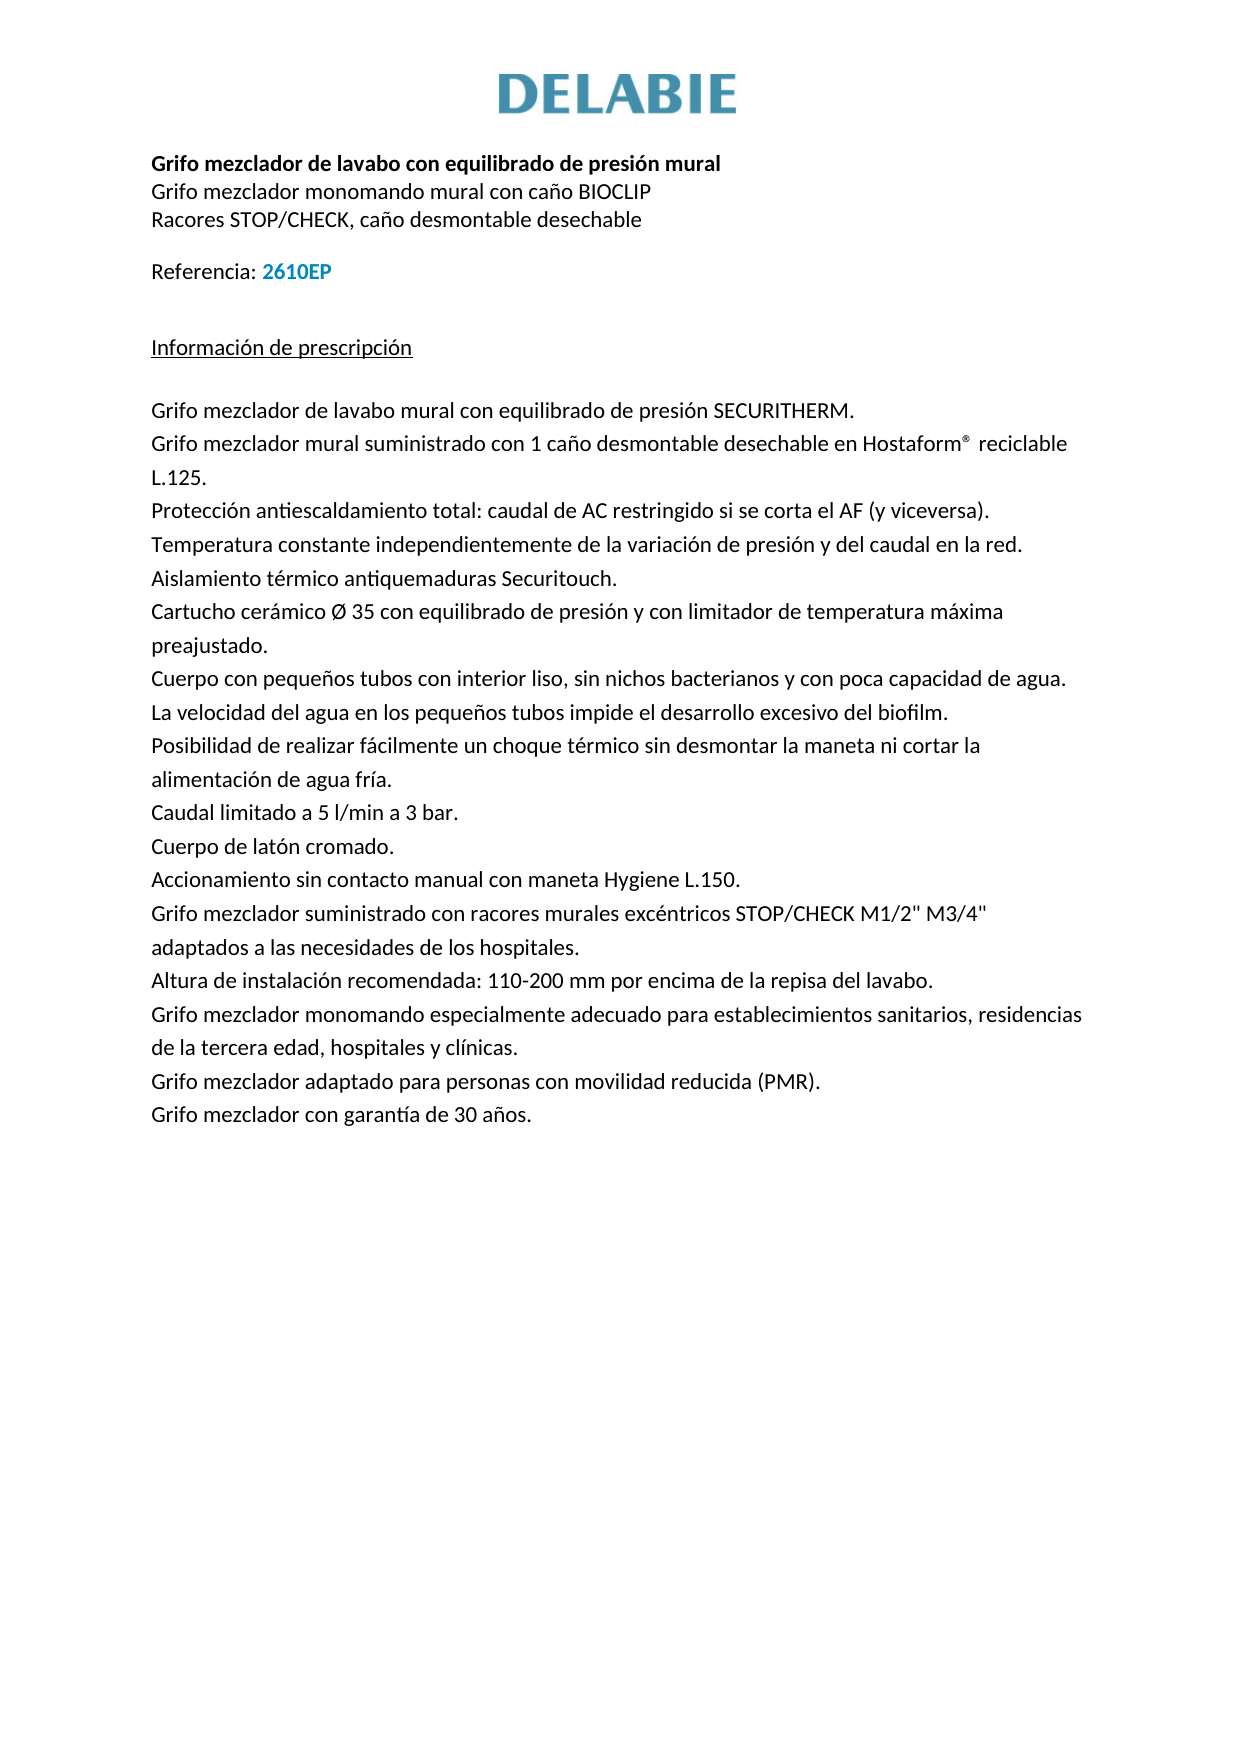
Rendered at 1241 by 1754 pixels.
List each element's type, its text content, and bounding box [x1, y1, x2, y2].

text Referencia: 2610EP [151, 257, 1084, 285]
text La velocidad del agua en los pequeños tubos impide el desarrollo excesivo del biofilm. [151, 698, 1084, 726]
text Información de prescripción [151, 333, 1084, 361]
text Grifo mezclador de lavabo con equilibrado de presión mural [151, 149, 1084, 177]
text Protección antiescaldamiento total: caudal de AC restringido si se corta el AF (y viceversa). [151, 497, 1084, 525]
text Grifo mezclador de lavabo mural con equilibrado de presión SECURITHERM. [151, 396, 1084, 424]
text Racores STOP/CHECK, caño desmontable desechable [151, 205, 1084, 233]
text Grifo mezclador monomando mural con caño BIOCLIP [151, 177, 1084, 205]
picture [497, 74, 738, 114]
text Cuerpo con pequeños tubos con interior liso, sin nichos bacterianos y con poca capacidad de agua. [151, 664, 1084, 692]
text Grifo mezclador monomando especialmente adecuado para establecimientos sanitarios, residencias de la tercera edad, hospitales y clínicas. [151, 1000, 1084, 1061]
text Cuerpo de latón cromado. [151, 832, 1084, 860]
text Temperatura constante independientemente de la variación de presión y del caudal en la red. [151, 530, 1084, 558]
text Altura de instalación recomendada: 110-200 mm por encima de la repisa del lavabo. [151, 966, 1084, 994]
text Posibilidad de realizar fácilmente un choque térmico sin desmontar la maneta ni cortar la alimentación de agua fría. [151, 731, 1084, 793]
text Grifo mezclador suministrado con racores murales excéntricos STOP/CHECK M1/2" M3/4" adaptados a las necesidades de los hospitales. [151, 899, 1084, 961]
text Accionamiento sin contacto manual con maneta Hygiene L.150. [151, 866, 1084, 894]
text Aislamiento térmico antiquemaduras Securitouch. [151, 564, 1084, 592]
text Grifo mezclador mural suministrado con 1 caño desmontable desechable en Hostaform® reciclable L.125. [151, 429, 1084, 491]
text Grifo mezclador con garantía de 30 años. [151, 1100, 1084, 1128]
text Caudal limitado a 5 l/min a 3 bar. [151, 798, 1084, 827]
text Grifo mezclador adaptado para personas con movilidad reducida (PMR). [151, 1067, 1084, 1095]
text Cartucho cerámico Ø 35 con equilibrado de presión y con limitador de temperatura máxima preajustado. [151, 597, 1084, 659]
